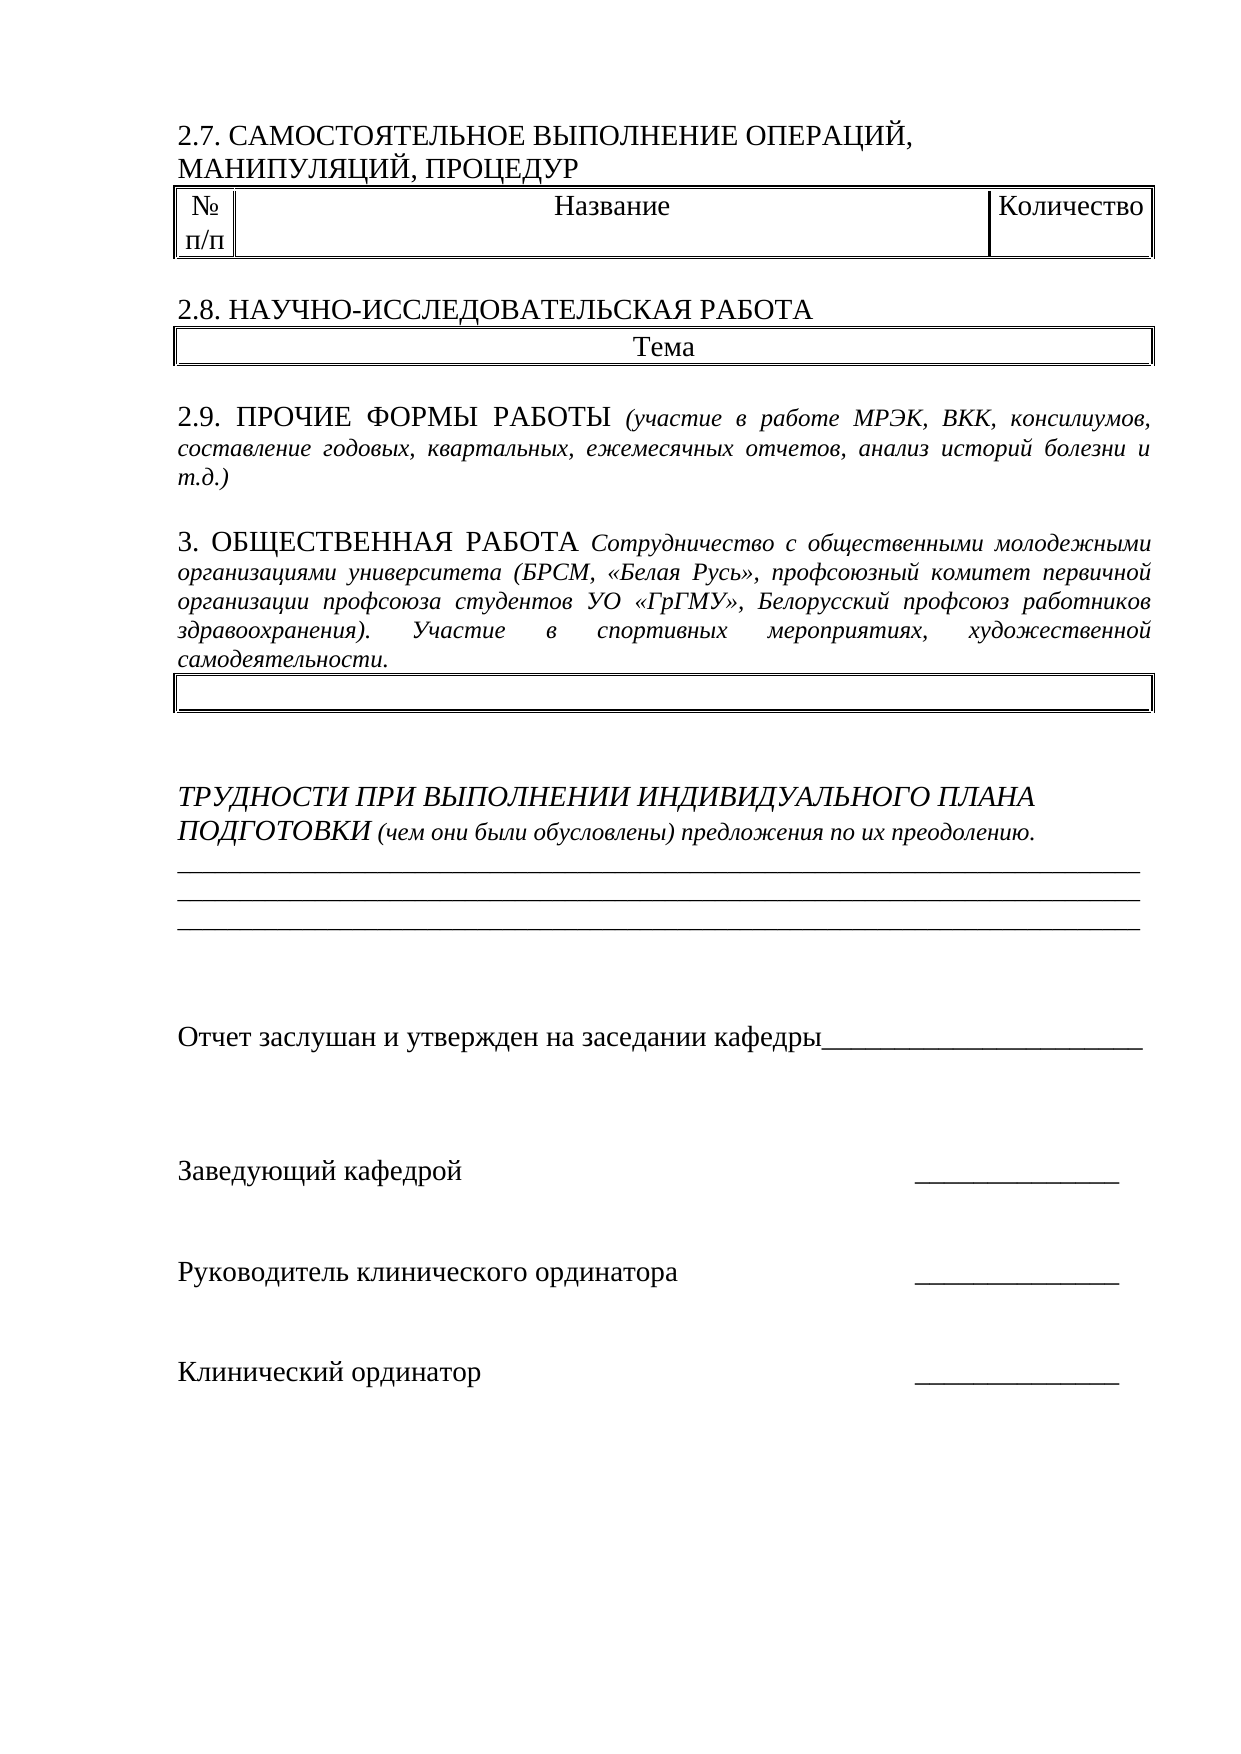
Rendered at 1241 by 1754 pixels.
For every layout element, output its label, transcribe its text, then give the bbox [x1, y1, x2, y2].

text Клинический ординатор ______________ [177, 1354, 1152, 1388]
text ТРУДНОСТИ ПРИ ВЫПОЛНЕНИИ ИНДИВИДУАЛЬНОГО ПЛАНА ПОДГОТОВКИ (чем они были обусловлены) предложения по их преодолению. [177, 779, 1152, 847]
text 2.9. ПРОЧИЕ ФОРМЫ РАБОТЫ (участие в работе МРЭК, ВКК, консилиумов, составление годовых, квартальных, ежемесячных отчетов, анализ историй болезни и т.д.) [177, 399, 1152, 490]
text Заведующий кафедрой ______________ [177, 1153, 1152, 1187]
text _______________________________________________________________________________________________________________________________________________________________________________________________________________________________________ [177, 847, 1152, 933]
text 3. ОБЩЕСТВЕННАЯ РАБОТА Сотрудничество с общественными молодежными организациями университета (БРСМ, «Белая Русь», профсоюзный комитет первичной организации профсоюза студентов УО «ГрГМУ», Белорусский профсоюз работников здравоохранения). Участие в спортивных мероприятиях, художественной самодеятельности. [177, 524, 1152, 672]
text 2.8. НАУЧНО-ИССЛЕДОВАТЕЛЬСКАЯ РАБОТА [177, 292, 1152, 326]
text Руководитель клинического ординатора ______________ [177, 1254, 1152, 1287]
table_header № п/п [177, 189, 235, 256]
table_header Количество [989, 189, 1151, 256]
text 2.7. САМОСТОЯТЕЛЬНОЕ ВЫПОЛНЕНИЕ ОПЕРАЦИЙ, МАНИПУЛЯЦИЙ, ПРОЦЕДУР [177, 118, 1152, 185]
text Отчет заслушан и утвержден на заседании кафедры______________________ [177, 1019, 1152, 1053]
table_header Тема [177, 329, 1151, 363]
table_header [177, 676, 1151, 709]
table_header Название [235, 189, 989, 256]
